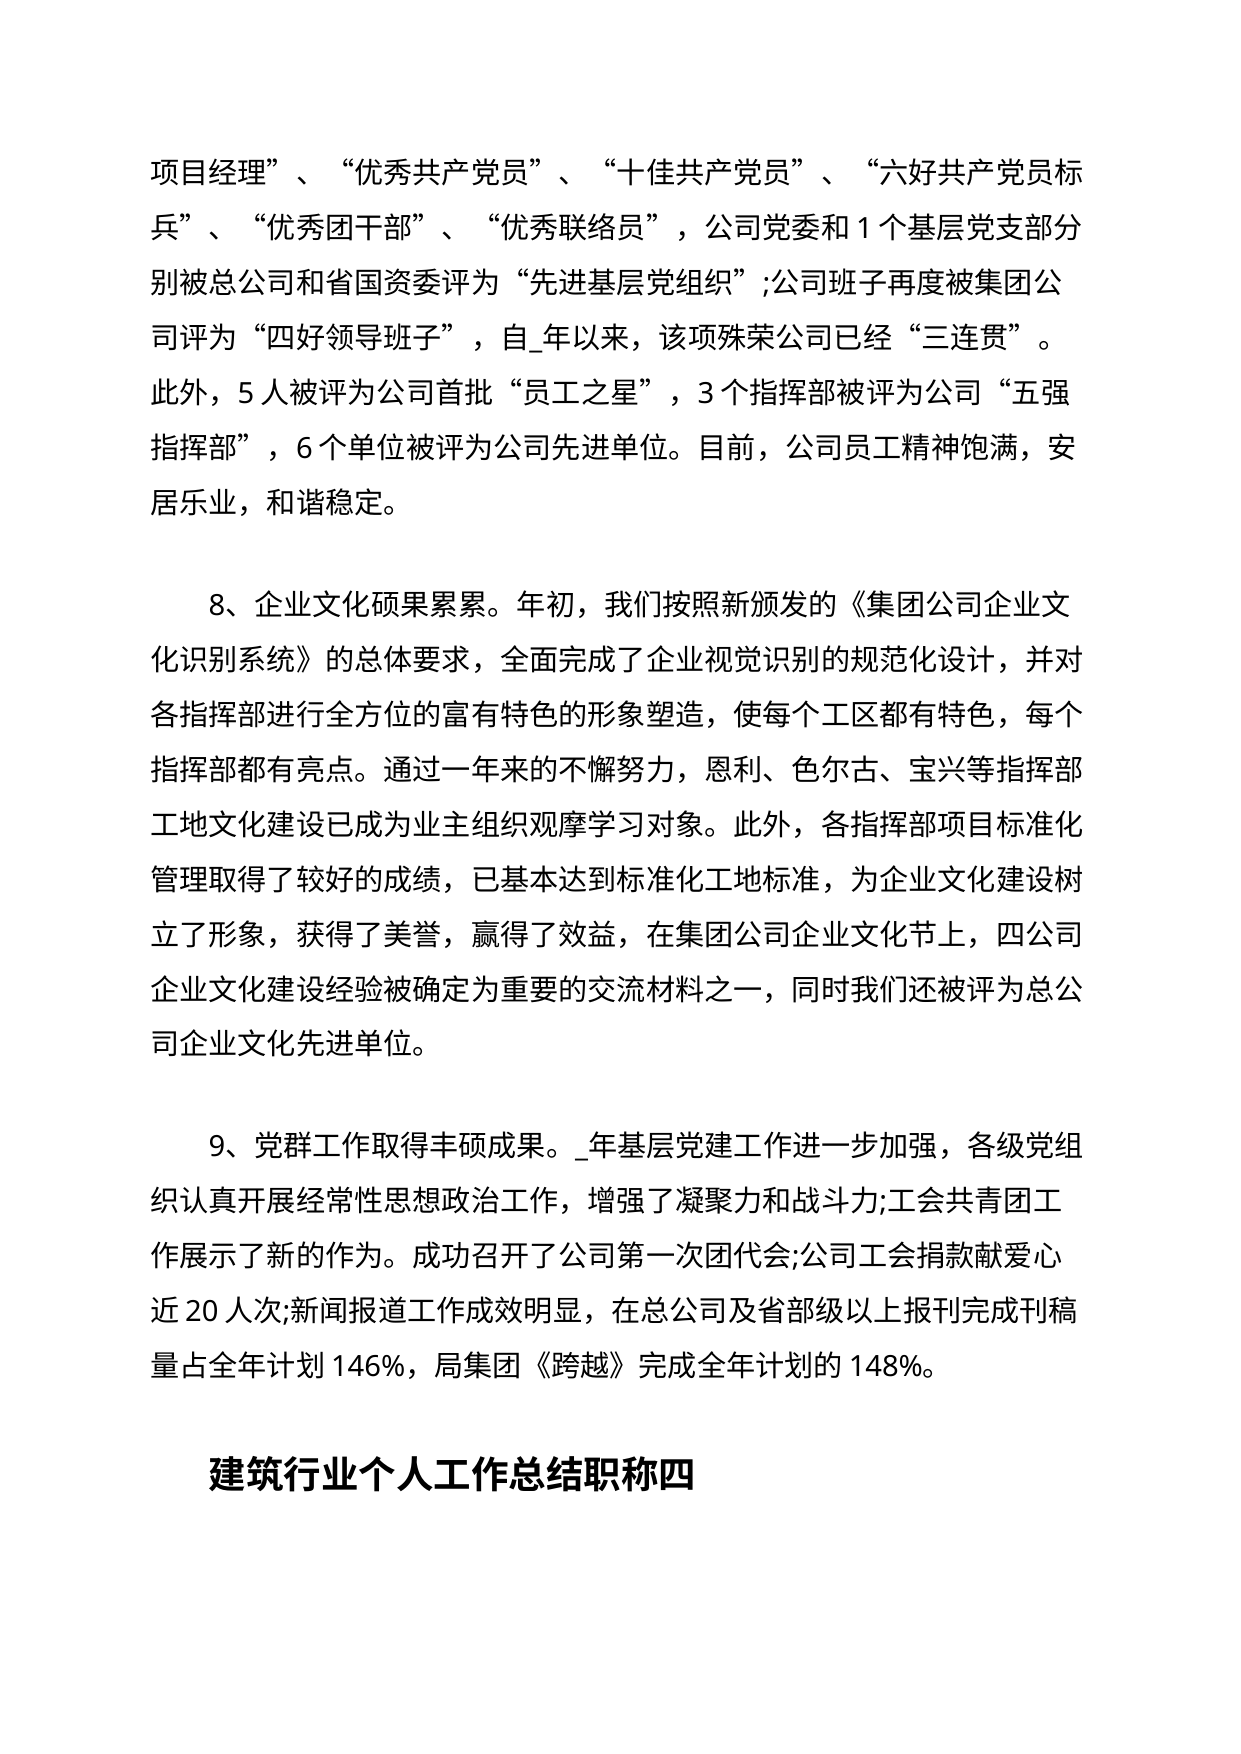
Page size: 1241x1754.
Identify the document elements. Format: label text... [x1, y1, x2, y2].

text 建筑行业个人工作总结职称四 [150, 1445, 1090, 1499]
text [150, 150, 1090, 522]
text 8、企业文化硕果累累。年初，我们按照新颁发的《集团公司企业文化识别系统》的总体要求，全面完成了企业视觉识别的规范化设计，并对各指挥部进行全方位的富有特色的形象塑造，使每个工区都有特色，每个指挥部都有亮点。通过一年来的不懈努力，恩利、色尔古、宝兴等指挥部工地文化建设已成为业主组织观摩学习对象。此外，各指挥部项目标准化管理取得了较好的成绩，已基本达到标准化工地标准，为企业文化建设树立了形象，获得了美誉，赢得了效益，在集团公司企业文化节上，四公司企业文化建设经验被确定为重要的交流材料之一，同时我们还被评为总公司企业文化先进单位。 [150, 582, 1090, 1063]
text 9、党群工作取得丰硕成果。_年基层党建工作进一步加强，各级党组织认真开展经常性思想政治工作，增强了凝聚力和战斗力;工会共青团工作展示了新的作为。成功召开了公司第一次团代会;公司工会捐款献爱心近20人次;新闻报道工作成效明显，在总公司及省部级以上报刊完成刊稿量占全年计划146%，局集团《跨越》完成全年计划的148%。 [150, 1123, 1090, 1385]
